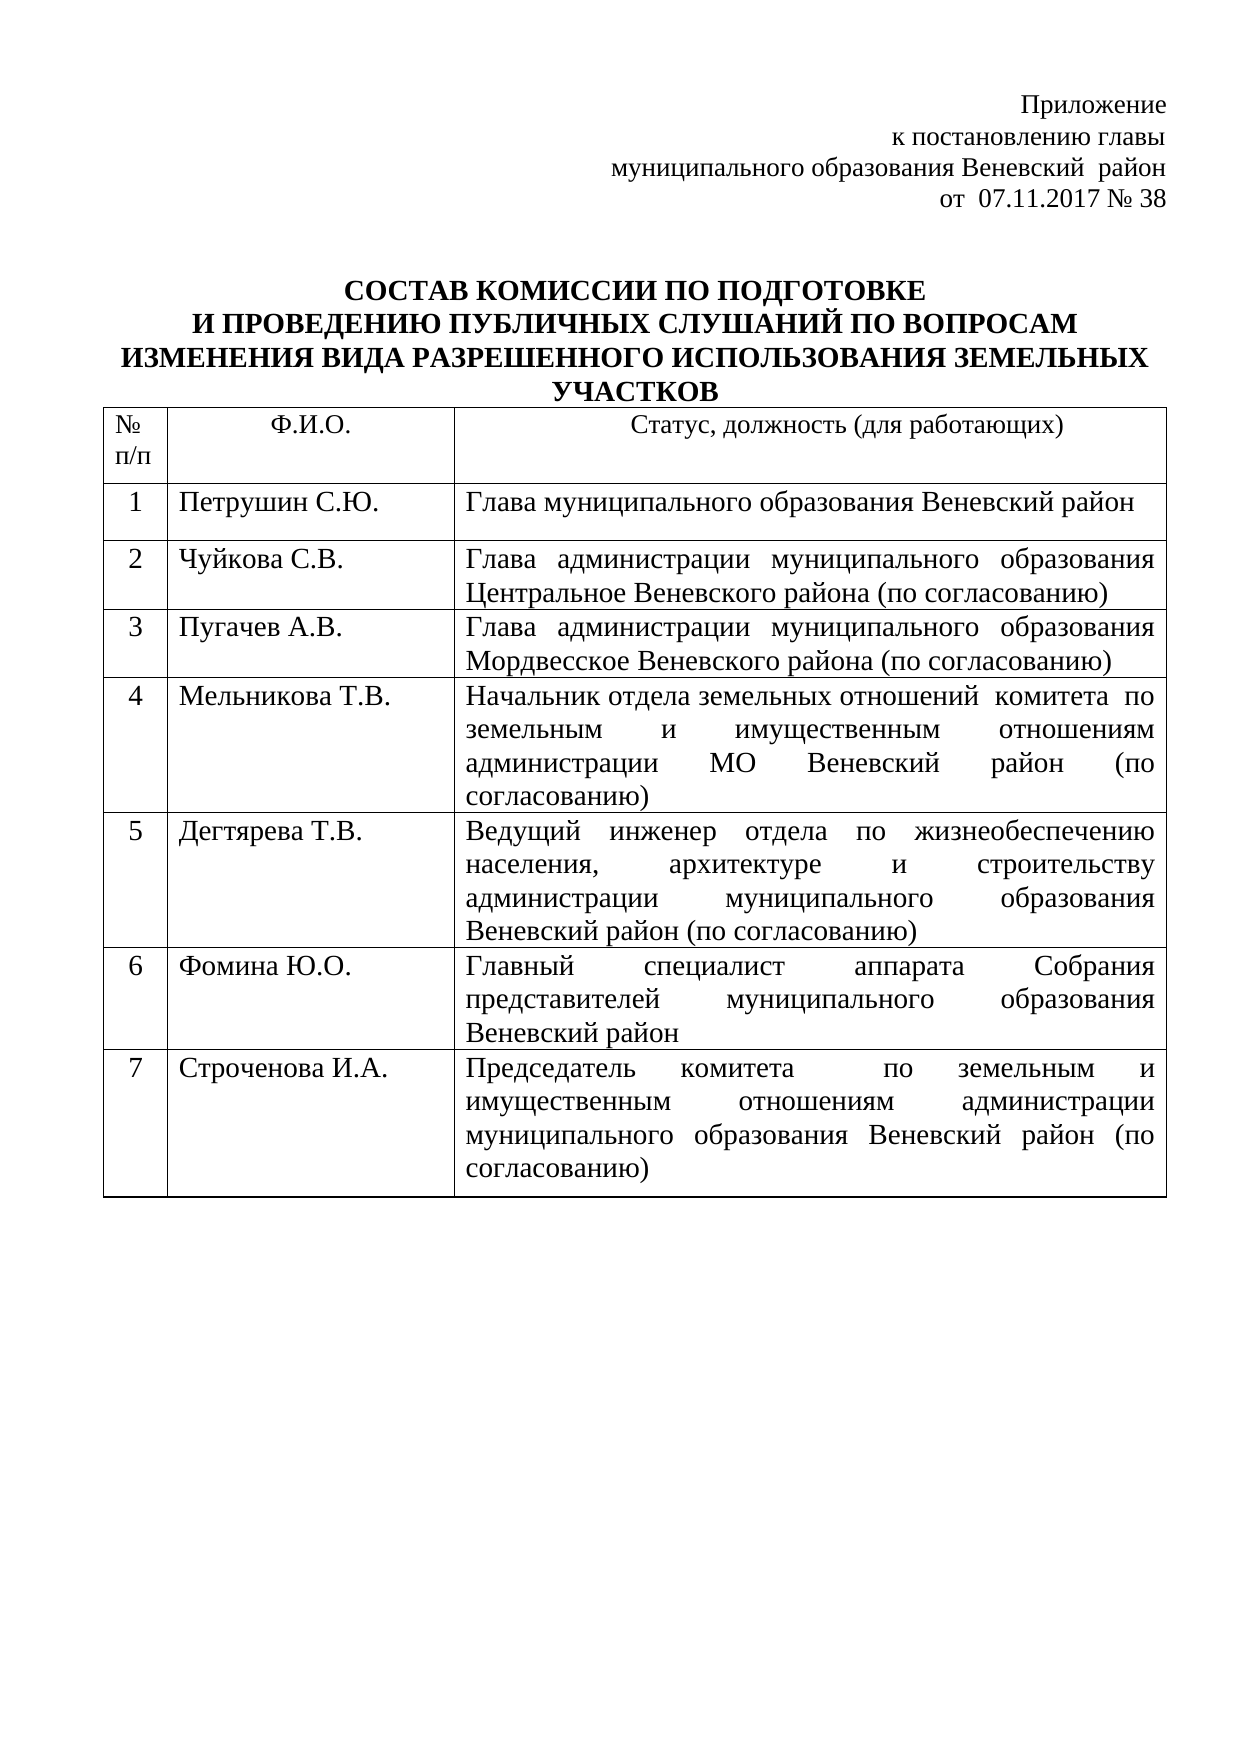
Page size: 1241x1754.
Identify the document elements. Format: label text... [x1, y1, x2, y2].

table_cell Чуйкова С.В. [168, 541, 454, 608]
table_cell 7 [104, 1050, 167, 1196]
table_cell 2 [104, 541, 167, 608]
table_cell 5 [104, 813, 167, 947]
table_cell Председатель комитета по земельным и имущественным отношениям администрации муниципального образования Веневский район (по согласованию) [455, 1050, 1166, 1196]
table_header Статус, должность (для работающих) [455, 408, 1166, 483]
table_cell 1 [104, 484, 167, 540]
text от 07.11.2017 № 38 [103, 182, 1167, 213]
table_cell Дегтярева Т.В. [168, 813, 454, 947]
table_cell Глава администрации муниципального образования Центральное Веневского района (по согласованию) [455, 541, 1166, 608]
text СОСТАВ КОМИССИИ ПО ПОДГОТОВКЕ [103, 273, 1167, 307]
text Приложение [103, 89, 1167, 120]
table_cell Начальник отдела земельных отношений комитета по земельным и имущественным отношениям администрации МО Веневский район (по согласованию) [455, 678, 1166, 812]
table_cell Мельникова Т.В. [168, 678, 454, 812]
table_cell Фомина Ю.О. [168, 948, 454, 1049]
table_cell 4 [104, 678, 167, 812]
table_cell 6 [104, 948, 167, 1049]
table_cell Глава администрации муниципального образования Мордвесское Веневского района (по согласованию) [455, 610, 1166, 677]
table_cell Строченова И.А. [168, 1050, 454, 1196]
table_cell 3 [104, 610, 167, 677]
table_cell Главный специалист аппарата Собрания представителей муниципального образования Веневский район [455, 948, 1166, 1049]
table_cell Петрушин С.Ю. [168, 484, 454, 540]
table_header № п/п [104, 408, 167, 483]
text ИЗМЕНЕНИЯ ВИДА РАЗРЕШЕННОГО ИСПОЛЬЗОВАНИЯ ЗЕМЕЛЬНЫХ УЧАСТКОВ [103, 340, 1167, 407]
table_cell Ведущий инженер отдела по жизнеобеспечению населения, архитектуре и строительству администрации муниципального образования Веневский район (по согласованию) [455, 813, 1166, 947]
text к постановлению главы муниципального образования Веневский район [103, 120, 1167, 182]
table_cell Глава муниципального образования Веневский район [455, 484, 1166, 540]
table_header Ф.И.О. [168, 408, 454, 483]
table_cell Пугачев А.В. [168, 610, 454, 677]
text И ПРОВЕДЕНИЮ ПУБЛИЧНЫХ СЛУШАНИЙ ПО ВОПРОСАМ [103, 307, 1167, 340]
